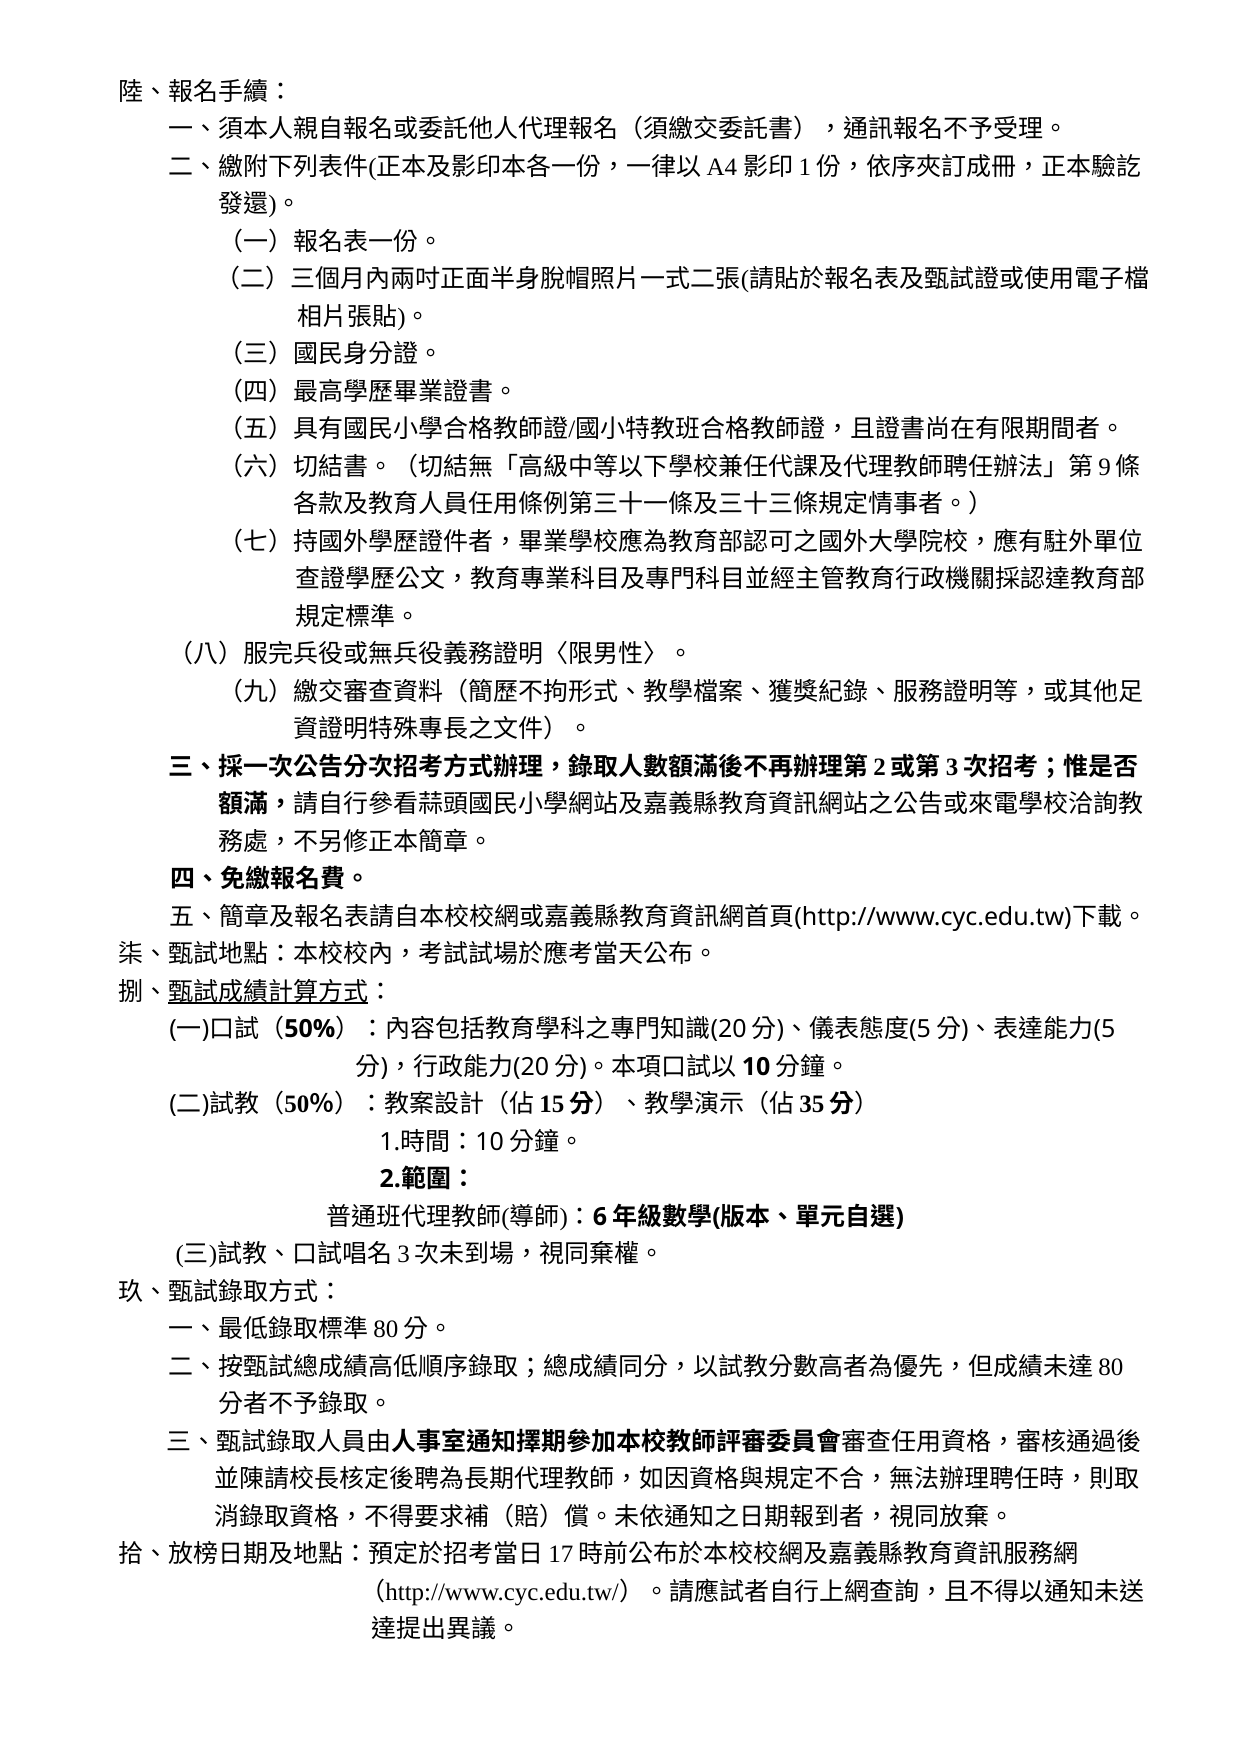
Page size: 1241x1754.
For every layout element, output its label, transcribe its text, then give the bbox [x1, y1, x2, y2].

text 四、免繳報名費。 [162, 858, 1152, 896]
text 三、甄試錄取人員由人事室通知擇期參加本校教師評審委員會審查任用資格，審核通過後 [118, 1421, 1152, 1458]
text 2.範圍： [118, 1158, 1152, 1196]
text 五、簡章及報名表請自本校校網或嘉義縣教育資訊網首頁(http://www.cyc.edu.tw)下載。 [162, 896, 1152, 933]
text (三)試教、口試唱名3次未到場，視同棄權。 [169, 1233, 1152, 1271]
text （四）最高學歷畢業證書。 [218, 371, 1152, 408]
text （五）具有國民小學合格教師證/國小特教班合格教師證，且證書尚在有限期間者。 [218, 408, 1152, 446]
text （三）國民身分證。 [218, 333, 1152, 371]
text 達提出異議。 [359, 1608, 1152, 1646]
text 玖、甄試錄取方式： [118, 1271, 1152, 1308]
text （七）持國外學歷證件者，畢業學校應為教育部認可之國外大學院校，應有駐外單位查證學歷公文，教育專業科目及專門科目並經主管教育行政機關採認達教育部規定標準。 [218, 521, 1152, 633]
text 捌、甄試成績計算方式： [118, 971, 1152, 1008]
text (二)試教（50％）：教案設計（佔15分）、教學演示（佔35分） [169, 1083, 1152, 1121]
text （二）三個月內兩吋正面半身脫帽照片一式二張(請貼於報名表及甄試證或使用電子檔相片張貼)。 [216, 258, 1152, 333]
text （八）服完兵役或無兵役義務證明〈限男性〉。 [118, 633, 1152, 671]
text 消錄取資格，不得要求補（賠）償。未依通知之日期報到者，視同放棄。 [118, 1496, 1152, 1533]
text （六）切結書。（切結無「高級中等以下學校兼任代課及代理教師聘任辦法」第9條各款及教育人員任用條例第三十一條及三十三條規定情事者。） [218, 446, 1152, 521]
text 拾、放榜日期及地點：預定於招考當日17時前公布於本校校網及嘉義縣教育資訊服務網（http://www.cyc.edu.tw/）。請應試者自行上網查詢，且不得以通知未送 [118, 1533, 1152, 1608]
text （一）報名表一份。 [218, 221, 1152, 258]
text 三、採一次公告分次招考方式辦理，錄取人數額滿後不再辦理第2或第3次招考；惟是否額滿，請自行參看蒜頭國民小學網站及嘉義縣教育資訊網站之公告或來電學校洽詢教務處，不另修正本簡章。 [168, 746, 1152, 858]
text 二、按甄試總成績高低順序錄取；總成績同分，以試教分數高者為優先，但成績未達80分者不予錄取。 [168, 1346, 1152, 1421]
text 一、須本人親自報名或委託他人代理報名（須繳交委託書），通訊報名不予受理。 [168, 108, 1152, 146]
text 1.時間：10分鐘。 [118, 1121, 1152, 1158]
text 柒、甄試地點：本校校內，考試試場於應考當天公布。 [118, 933, 1152, 971]
text （九）繳交審查資料（簡歷不拘形式、教學檔案、獲獎紀錄、服務證明等，或其他足資證明特殊專長之文件）。 [218, 671, 1152, 746]
text (一)口試（50%）：內容包括教育學科之專門知識(20分)、儀表態度(5分)、表達能力(5分)，行政能力(20分)。本項口試以10分鐘。 [169, 1008, 1152, 1083]
text 陸、報名手續： [118, 71, 1152, 108]
text 並陳請校長核定後聘為長期代理教師，如因資格與規定不合，無法辦理聘任時，則取 [118, 1458, 1152, 1496]
text 普通班代理教師(導師)：6年級數學(版本、單元自選) [268, 1196, 1152, 1233]
text 一、最低錄取標準80分。 [118, 1308, 1152, 1346]
text 二、繳附下列表件(正本及影印本各一份，一律以A4 影印1份，依序夾訂成冊，正本驗訖發還)。 [168, 146, 1152, 221]
